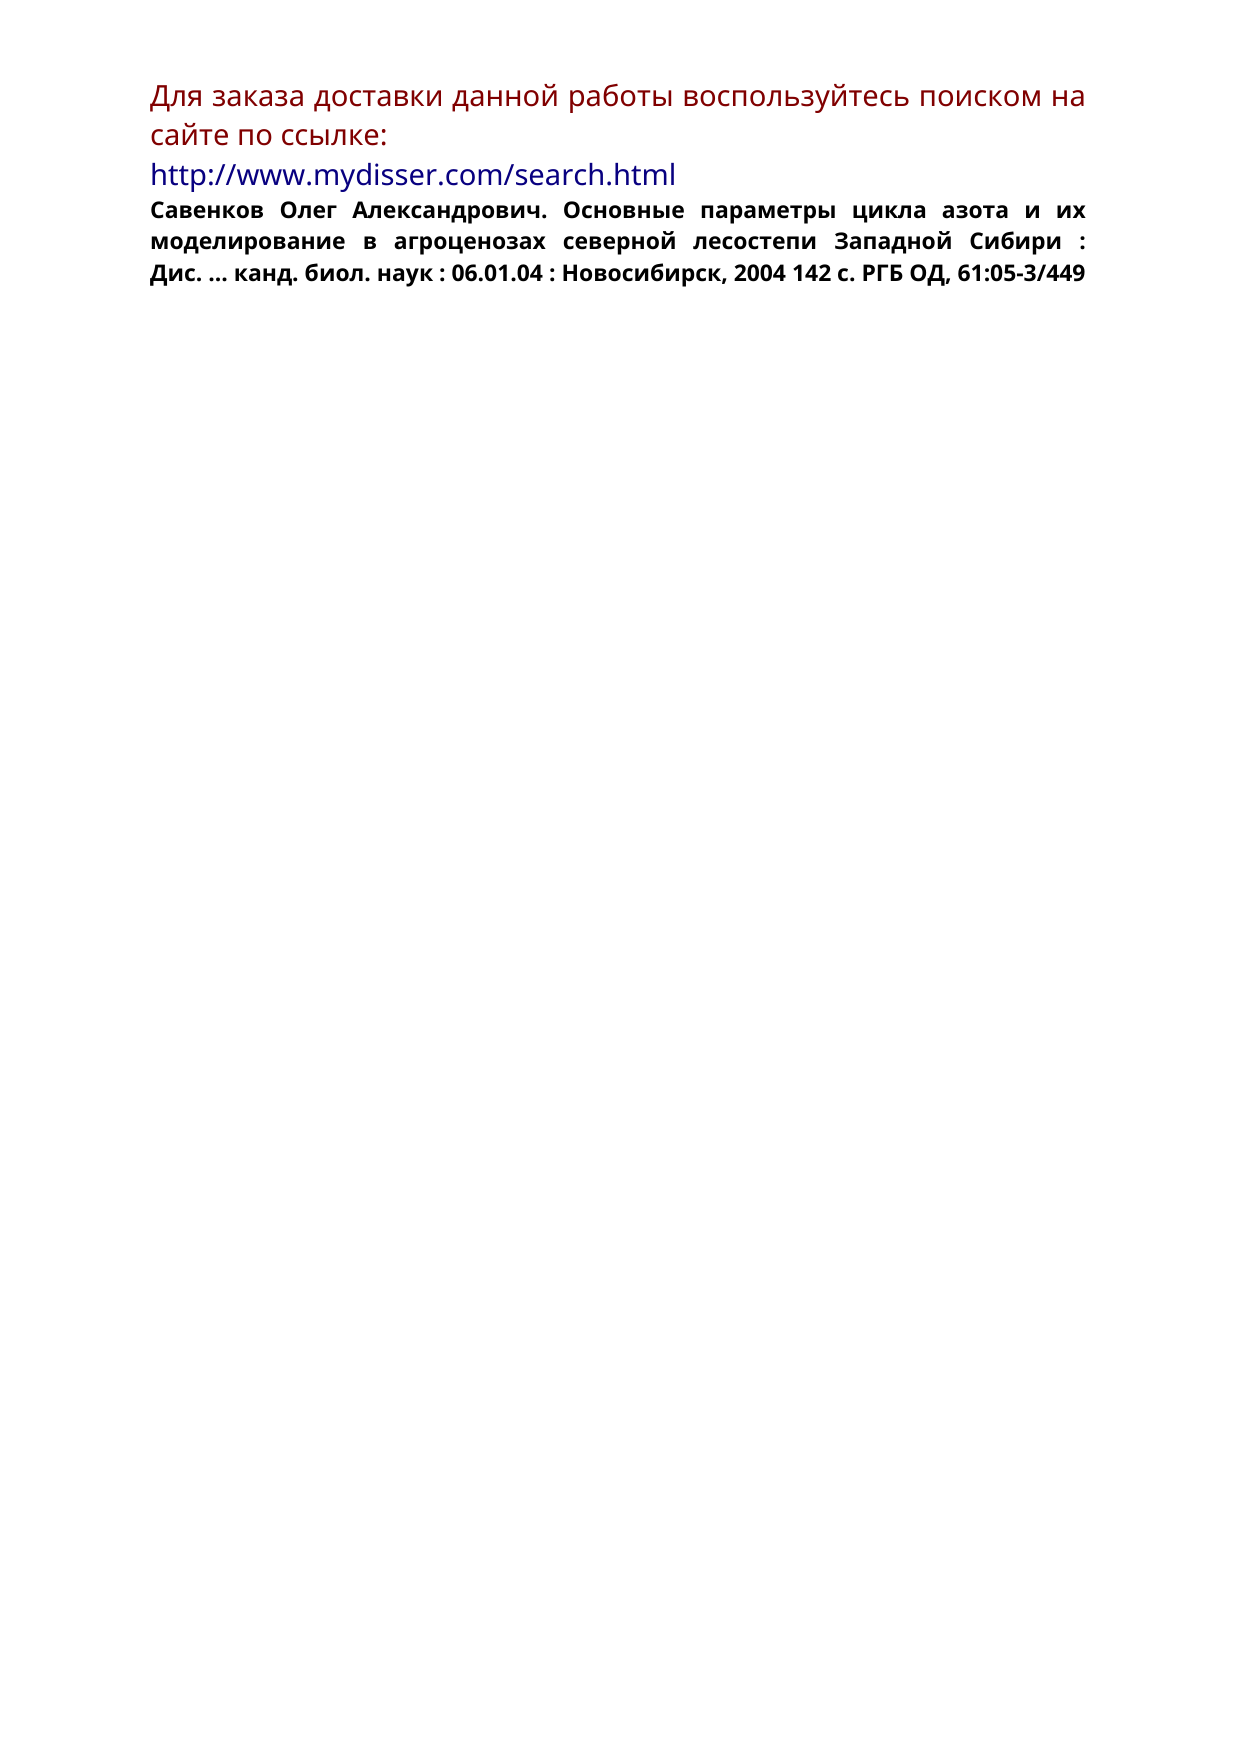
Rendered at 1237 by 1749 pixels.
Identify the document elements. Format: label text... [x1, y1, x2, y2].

text Савенков Олег Александрович. Основные параметры цикла азота и их моделирование в агроценозах северной лесостепи Западной Сибири : Дис. ... канд. биол. наук : 06.01.04 : Новосибирск, 2004 142 c. РГБ ОД, 61:05-3/449 [150, 194, 1086, 288]
